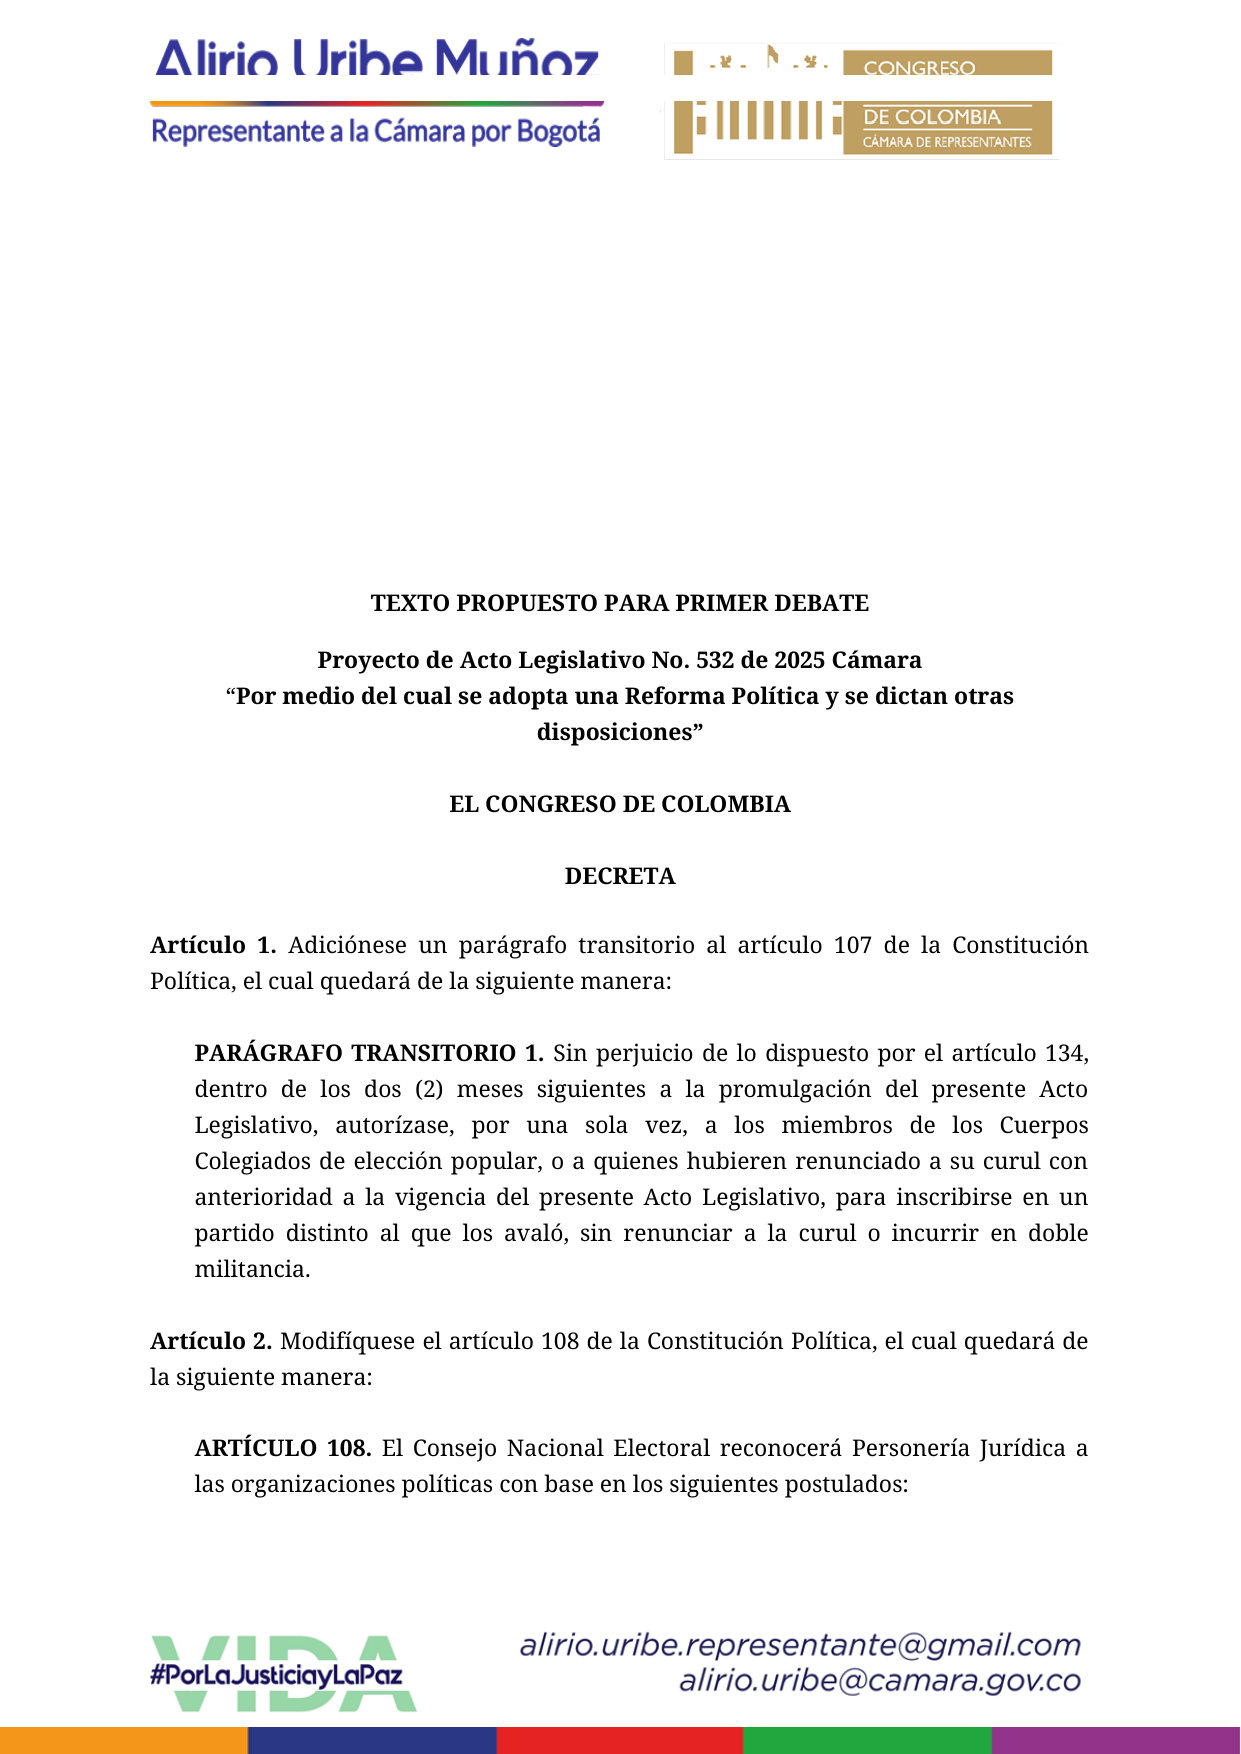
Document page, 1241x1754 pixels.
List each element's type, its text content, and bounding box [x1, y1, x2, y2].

text “Por medio del cual se adopta una Reforma Política y se dictan otras disposiciones” [150, 680, 1090, 747]
picture [150, 38, 604, 75]
text Artículo 1. Adiciónese un parágrafo transitorio al artículo 107 de la Constitución Política, el cual quedará de la siguiente manera: [150, 929, 1090, 996]
text ARTÍCULO 108. El Consejo Nacional Electoral reconocerá Personería Jurídica a las organizaciones políticas con base en los siguientes postulados: [194, 1432, 1090, 1499]
text Artículo 2. Modifíquese el artículo 108 de la Constitución Política, el cual quedará de la siguiente manera: [150, 1324, 1090, 1392]
picture [515, 1622, 1091, 1702]
picture [0, 1622, 1241, 1754]
text TEXTO PROPUESTO PARA PRIMER DEBATE [150, 587, 1090, 618]
text Proyecto de Acto Legislativo No. 532 de 2025 Cámara [150, 644, 1090, 675]
picture [660, 39, 1060, 75]
text EL CONGRESO DE COLOMBIA [150, 788, 1090, 819]
text DECRETA [150, 859, 1090, 891]
picture [660, 101, 1060, 207]
picture [150, 101, 604, 147]
text PARÁGRAFO TRANSITORIO 1. Sin perjuicio de lo dispuesto por el artículo 134, dentro de los dos (2) meses siguientes a la promulgación del presente Acto Legislativo, autorízase, por una sola vez, a los miembros de los Cuerpos Colegiados de elección popular, o a quienes hubieren renunciado a su curul con anterioridad a la vigencia del presente Acto Legislativo, para inscribirse en un partido distinto al que los avaló, sin renunciar a la curul o incurrir en doble militancia. [194, 1037, 1090, 1284]
